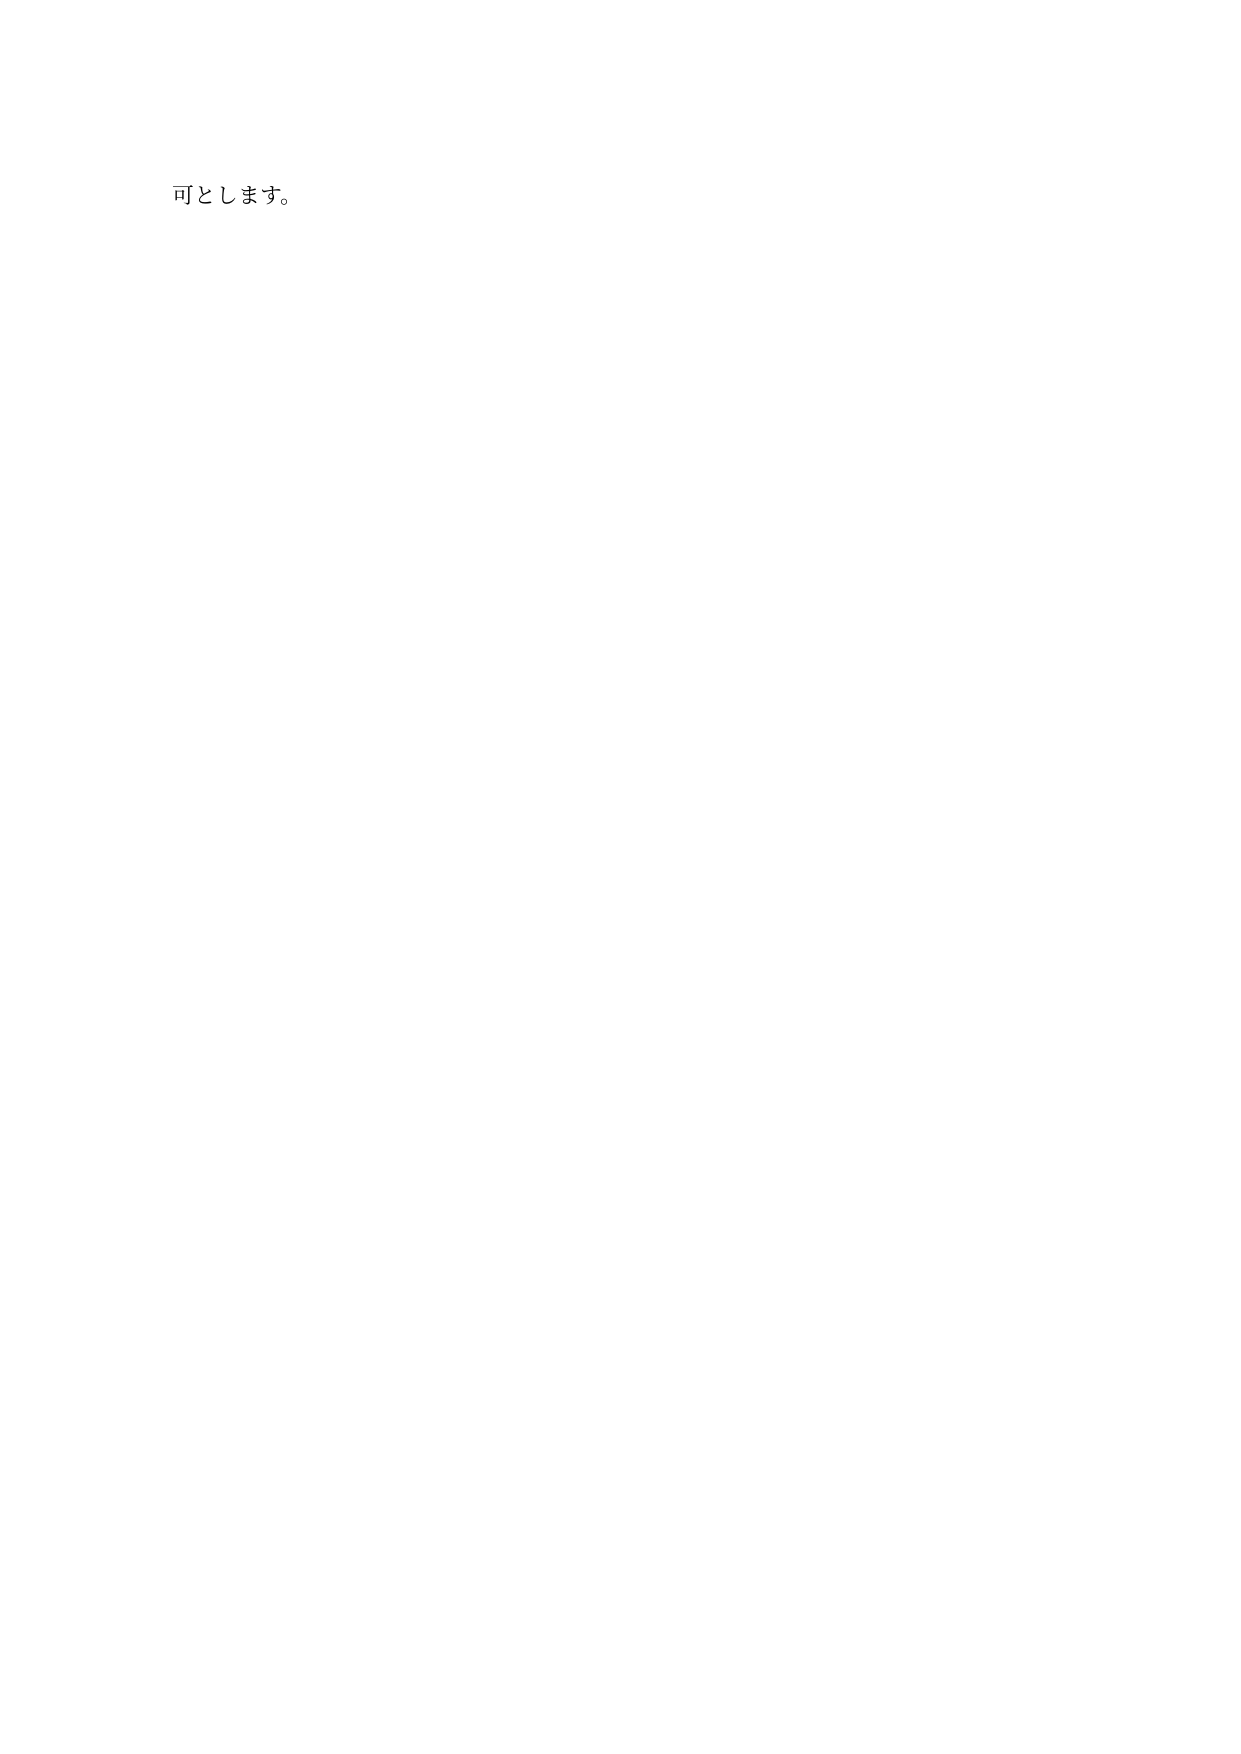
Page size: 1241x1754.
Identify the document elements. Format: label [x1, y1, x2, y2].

text [148, 163, 1092, 225]
